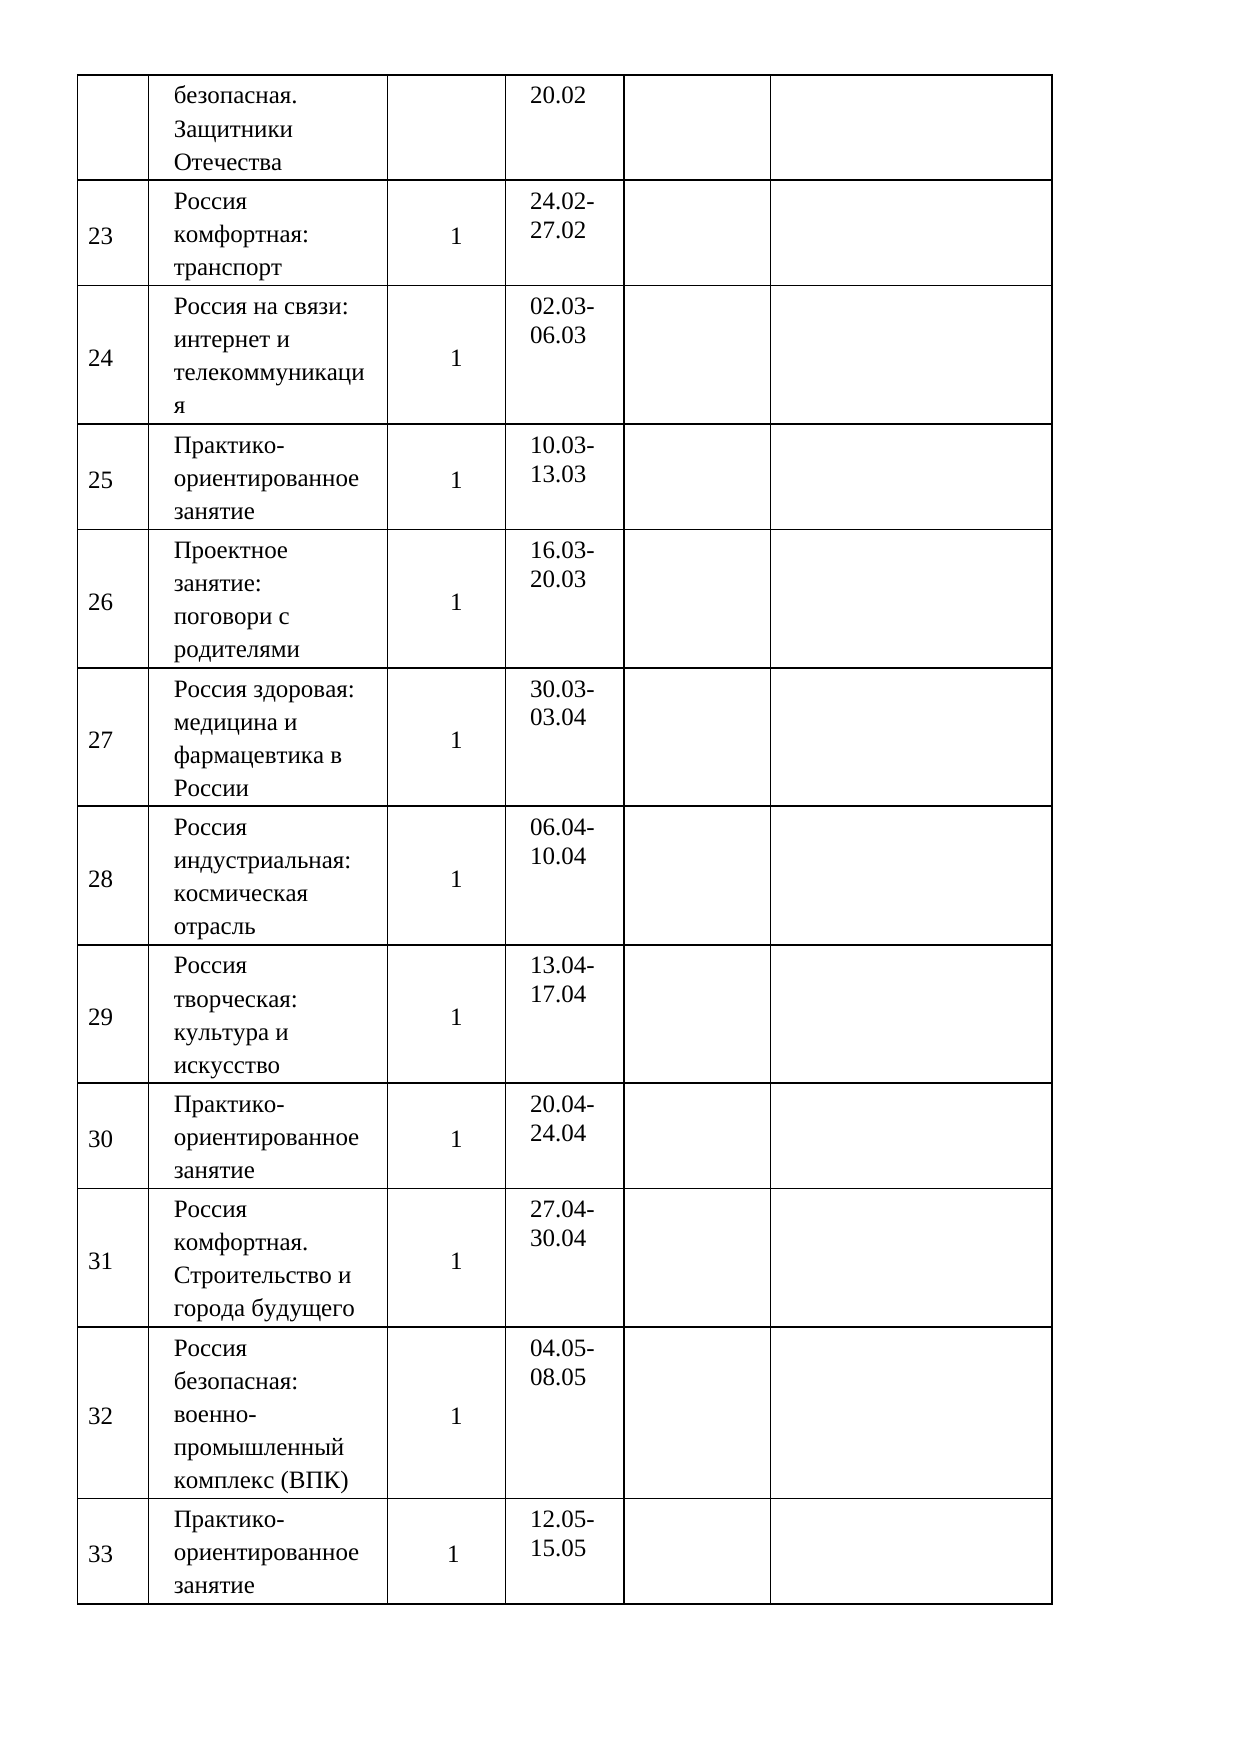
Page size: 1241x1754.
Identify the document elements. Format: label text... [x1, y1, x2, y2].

table_cell [625, 1189, 770, 1326]
table_cell [625, 425, 770, 528]
table_cell 10.03-13.03 [506, 425, 623, 528]
table_cell 25 [78, 425, 148, 528]
table_cell [771, 1499, 1051, 1603]
table_cell [771, 1328, 1051, 1498]
table_cell [771, 181, 1051, 285]
table_cell [625, 1084, 770, 1188]
table_cell [771, 1189, 1051, 1326]
table_cell [771, 76, 1051, 179]
table_cell 26 [78, 530, 148, 667]
table_cell 04.05-08.05 [506, 1328, 623, 1498]
table_cell 16.02-20.02 [506, 76, 623, 179]
table_cell 16.03-20.03 [506, 530, 623, 667]
table_cell [625, 807, 770, 944]
table_cell [625, 669, 770, 805]
table_cell [625, 286, 770, 423]
table_cell Россия на связи: интернет и телекоммуникация [149, 286, 387, 423]
table_cell [625, 946, 770, 1082]
table_cell 31 [78, 1189, 148, 1326]
table_cell [771, 425, 1051, 528]
table_cell 29 [78, 946, 148, 1082]
table_cell 32 [78, 1328, 148, 1498]
table_cell 1 [388, 669, 505, 805]
table_cell 1 [388, 1328, 505, 1498]
table_cell Россия здоровая: медицина и фармацевтика в России [149, 669, 387, 805]
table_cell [149, 76, 387, 179]
table_cell 1 [388, 76, 505, 179]
table_cell 30 [78, 1084, 148, 1188]
table_cell [771, 946, 1051, 1082]
table_cell 13.04-17.04 [506, 946, 623, 1082]
table_cell Россия творческая: культура и искусство [149, 946, 387, 1082]
table_cell [771, 669, 1051, 805]
table_cell 20.04-24.04 [506, 1084, 623, 1188]
table_cell [771, 530, 1051, 667]
table_cell 1 [388, 946, 505, 1082]
table_cell [625, 76, 770, 179]
table_cell [771, 807, 1051, 944]
table_cell [625, 530, 770, 667]
table_cell 1 [388, 807, 505, 944]
table_cell [625, 1499, 770, 1603]
table_cell 1 [388, 1084, 505, 1188]
table_cell Практико-ориентированное занятие [149, 425, 387, 528]
table_cell 22 [78, 76, 148, 179]
table_cell Практико-ориентированное занятие [149, 1084, 387, 1188]
table_cell 24.02-27.02 [506, 181, 623, 285]
table_cell 1 [388, 1499, 505, 1603]
table_cell 02.03-06.03 [506, 286, 623, 423]
table_cell 1 [388, 530, 505, 667]
table_cell 23 [78, 181, 148, 285]
table_cell Россия комфортная. Строительство и города будущего [149, 1189, 387, 1326]
table_cell 24 [78, 286, 148, 423]
table_cell Россия безопасная: военно-промышленный комплекс (ВПК) [149, 1328, 387, 1498]
table_cell [625, 1328, 770, 1498]
table_cell 12.05- 15.05 [506, 1499, 623, 1603]
table_cell Россия комфортная: транспорт [149, 181, 387, 285]
table_cell [771, 286, 1051, 423]
table_cell Практико-ориентированное занятие [149, 1499, 387, 1603]
table_cell [625, 181, 770, 285]
table_cell [771, 1084, 1051, 1188]
table_cell 30.03-03.04 [506, 669, 623, 805]
table_cell 27.04-30.04 [506, 1189, 623, 1326]
table_cell 27 [78, 669, 148, 805]
table_cell 1 [388, 1189, 505, 1326]
table_cell 28 [78, 807, 148, 944]
table_cell 06.04-10.04 [506, 807, 623, 944]
table_cell Проектное занятие: поговори с родителями [149, 530, 387, 667]
table_cell 33 [78, 1499, 148, 1603]
table_cell 1 [388, 286, 505, 423]
table_cell 1 [388, 425, 505, 528]
table_cell 1 [388, 181, 505, 285]
table_cell Россия индустриальная: космическая отрасль [149, 807, 387, 944]
